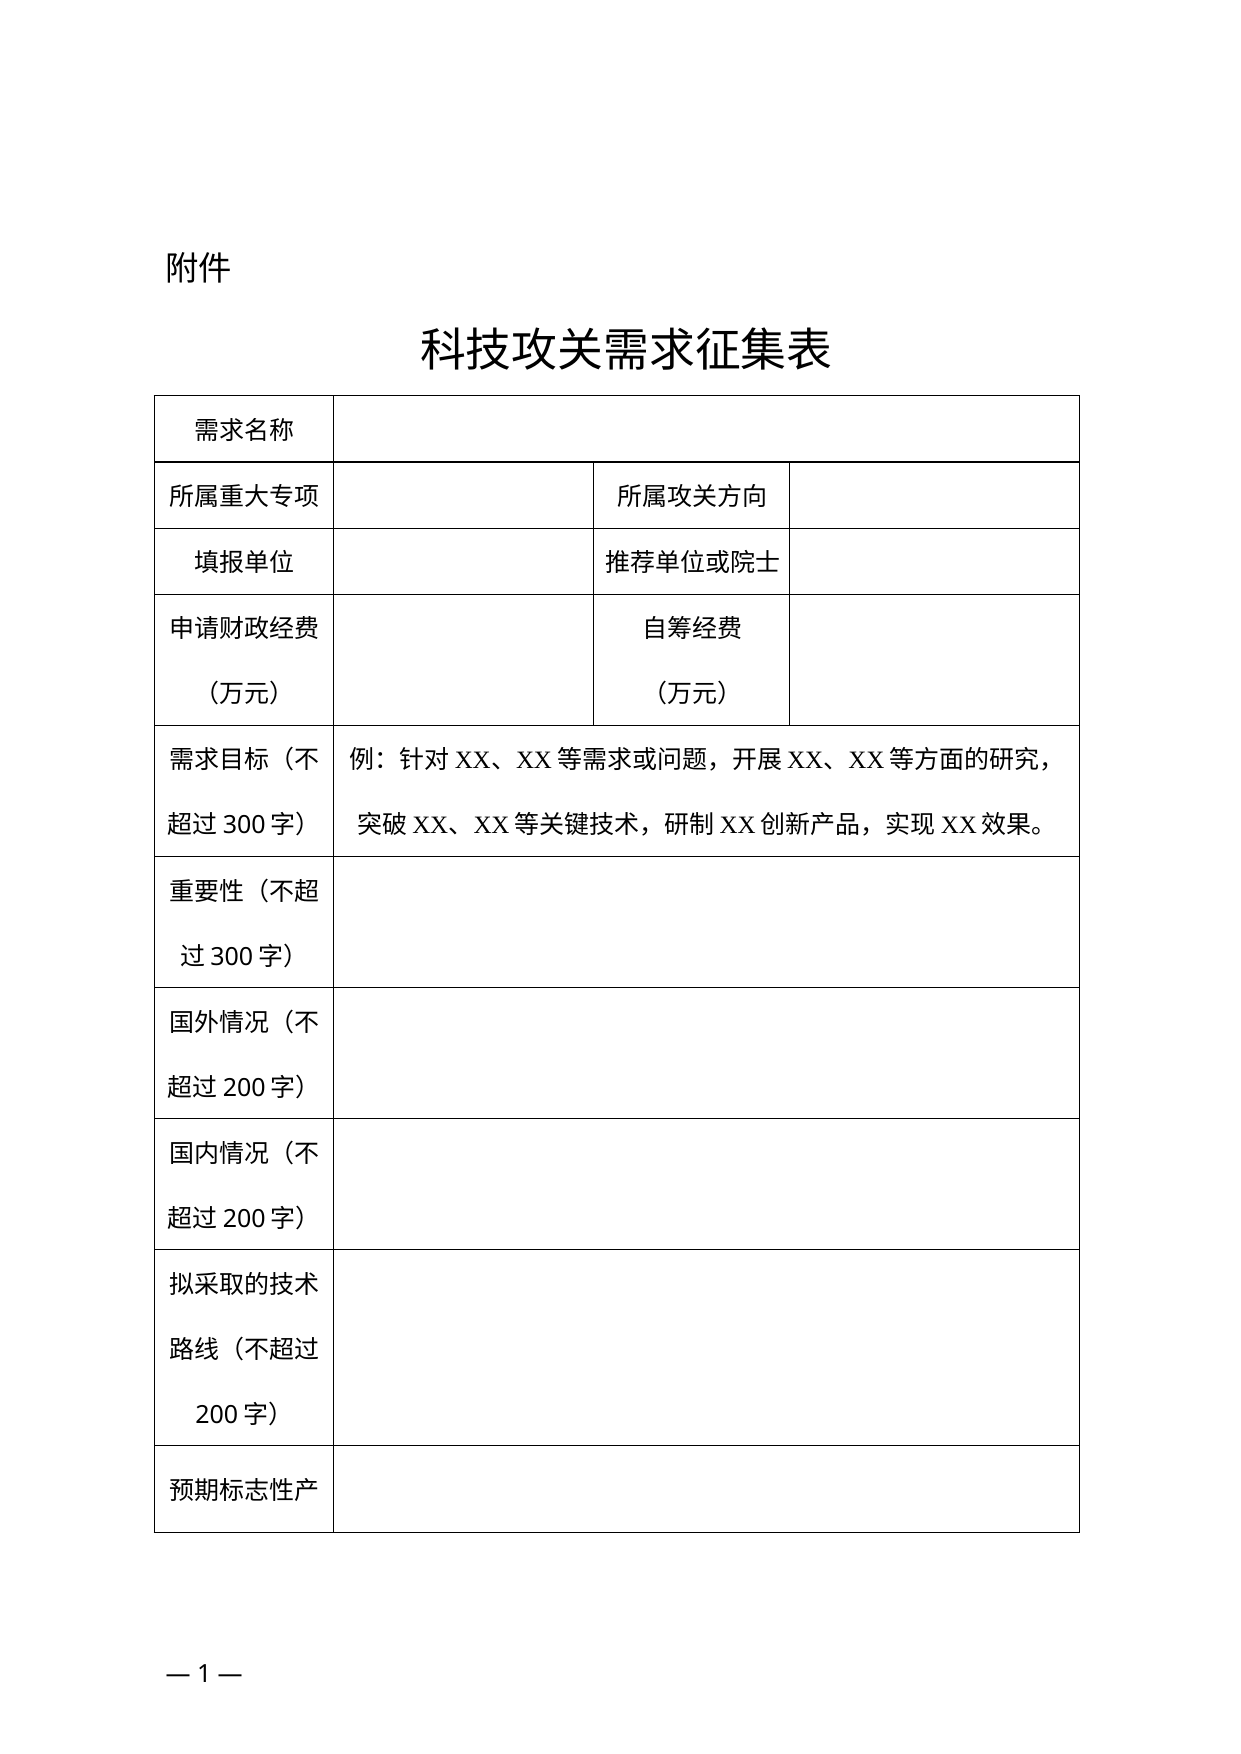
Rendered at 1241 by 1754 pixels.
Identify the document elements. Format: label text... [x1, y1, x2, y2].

table_cell 填报单位 [155, 529, 333, 593]
text 科技攻关需求征集表 [165, 298, 1087, 395]
text 附件 [165, 233, 1087, 298]
table_header [334, 396, 1079, 461]
table_cell 所属重大专项 [155, 463, 333, 527]
table_cell [334, 529, 593, 593]
table_cell [334, 595, 593, 724]
table_header 需求名称 [155, 396, 333, 461]
table_cell 自筹经费 （万元） [594, 595, 789, 724]
table_cell 国外情况（不超过200字） [155, 988, 333, 1118]
table_cell [334, 1250, 1079, 1445]
table_cell 拟采取的技术路线（不超过200字） [155, 1250, 333, 1445]
table_cell 申请财政经费 （万元） [155, 595, 333, 724]
table_cell [334, 463, 593, 527]
table_cell 重要性（不超过300字） [155, 857, 333, 987]
table_cell [790, 595, 1079, 724]
table_cell [334, 857, 1079, 987]
table_cell [334, 988, 1079, 1118]
table_cell 预期标志性产品及其用途 [155, 1446, 333, 1532]
table_cell 国内情况（不超过200字） [155, 1119, 333, 1249]
table_cell 推荐单位或院士 [594, 529, 789, 593]
table_cell [790, 463, 1079, 527]
table_cell [790, 529, 1079, 593]
table_cell [334, 1119, 1079, 1249]
table_cell 所属攻关方向 [594, 463, 789, 527]
table_cell 例：针对XX、XX等需求或问题，开展XX、XX等方面的研究，突破XX、XX等关键技术，研制XX创新产品，实现XX效果。 [334, 726, 1079, 856]
table_cell 需求目标（不超过300字） [155, 726, 333, 856]
table_cell [334, 1446, 1079, 1532]
